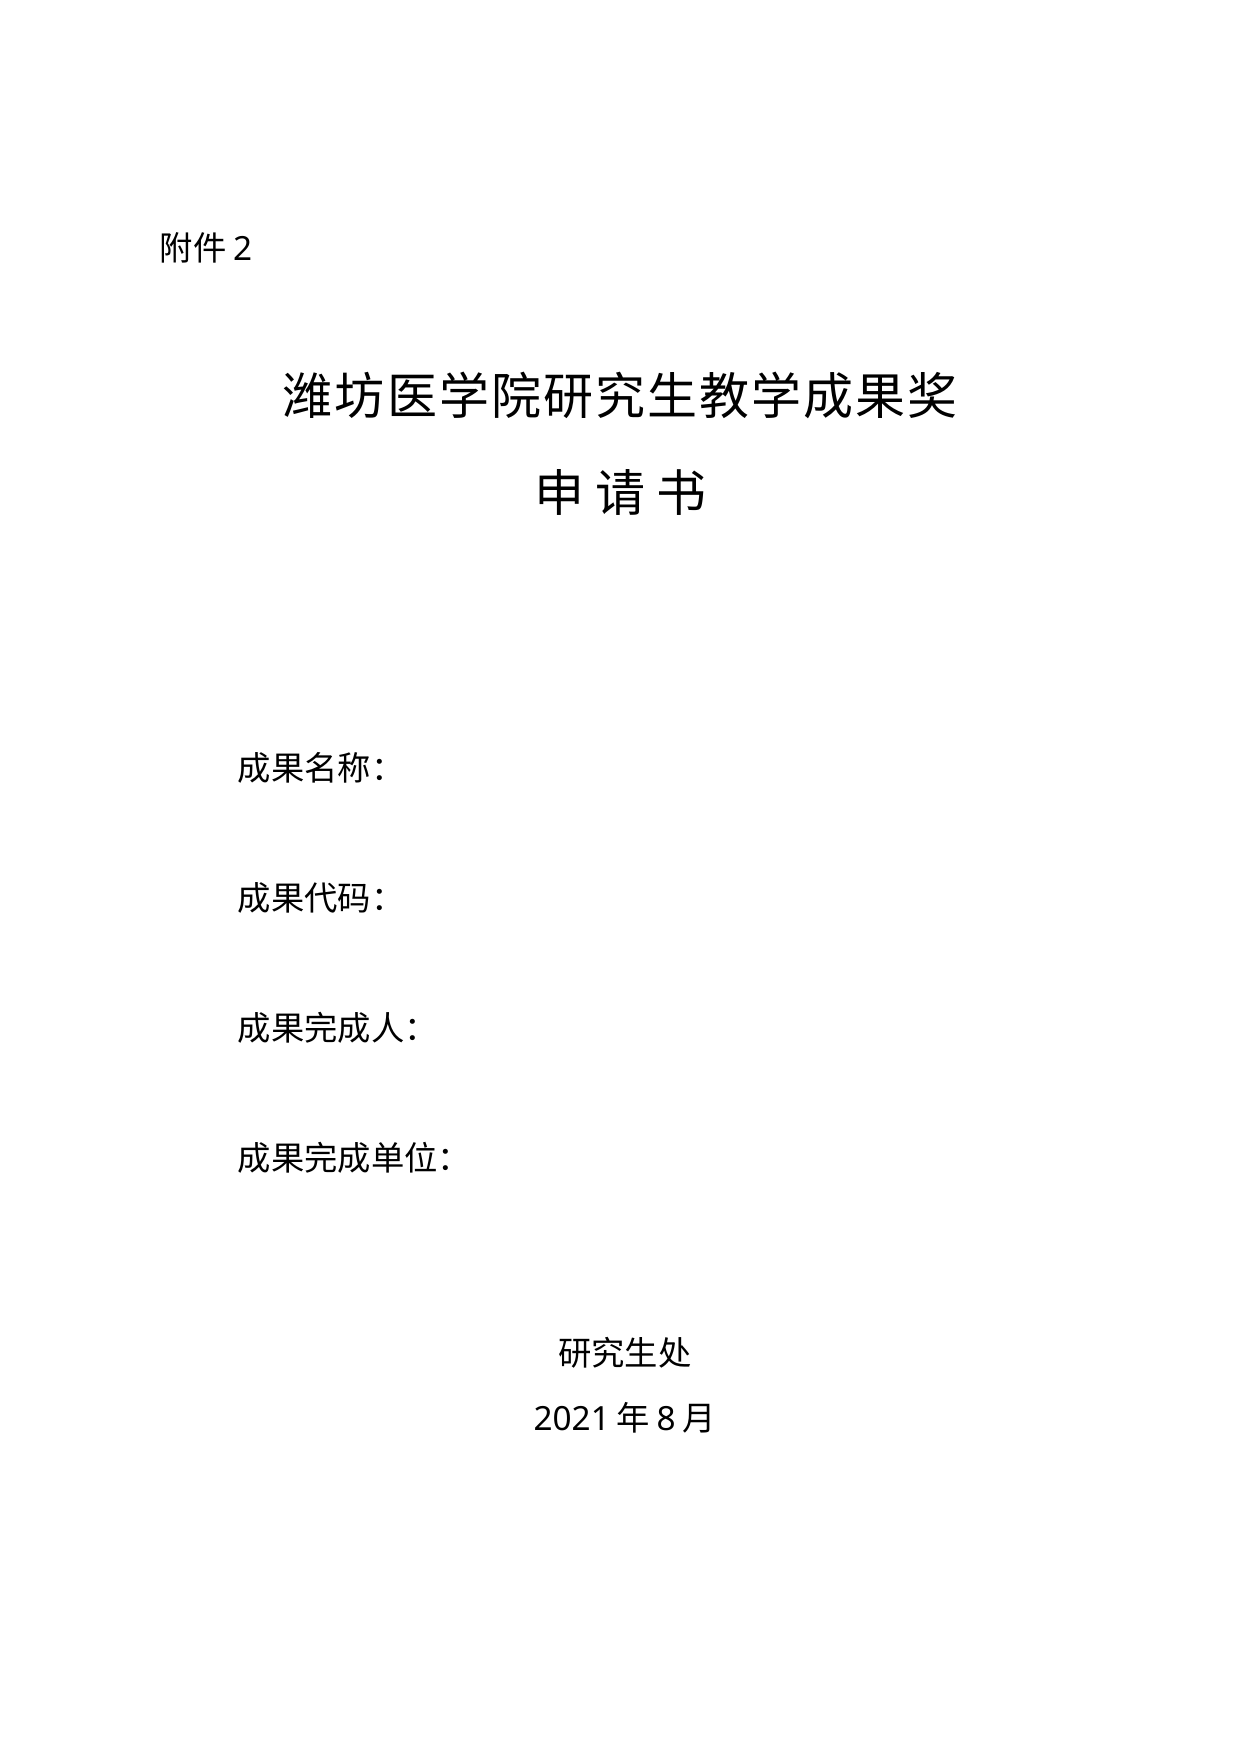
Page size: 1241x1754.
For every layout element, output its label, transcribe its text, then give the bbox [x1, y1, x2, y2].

text 2021年8月 [159, 1384, 1081, 1449]
text 附件2 [159, 214, 1081, 279]
text 成果完成单位： [159, 1124, 1081, 1189]
text 申 请 书 [159, 441, 1081, 539]
text 研究生处 [159, 1319, 1081, 1384]
text 成果代码： [159, 864, 1081, 929]
text 潍坊医学院研究生教学成果奖 [159, 344, 1081, 441]
text 成果名称： [159, 734, 1081, 799]
text 成果完成人： [159, 994, 1081, 1059]
